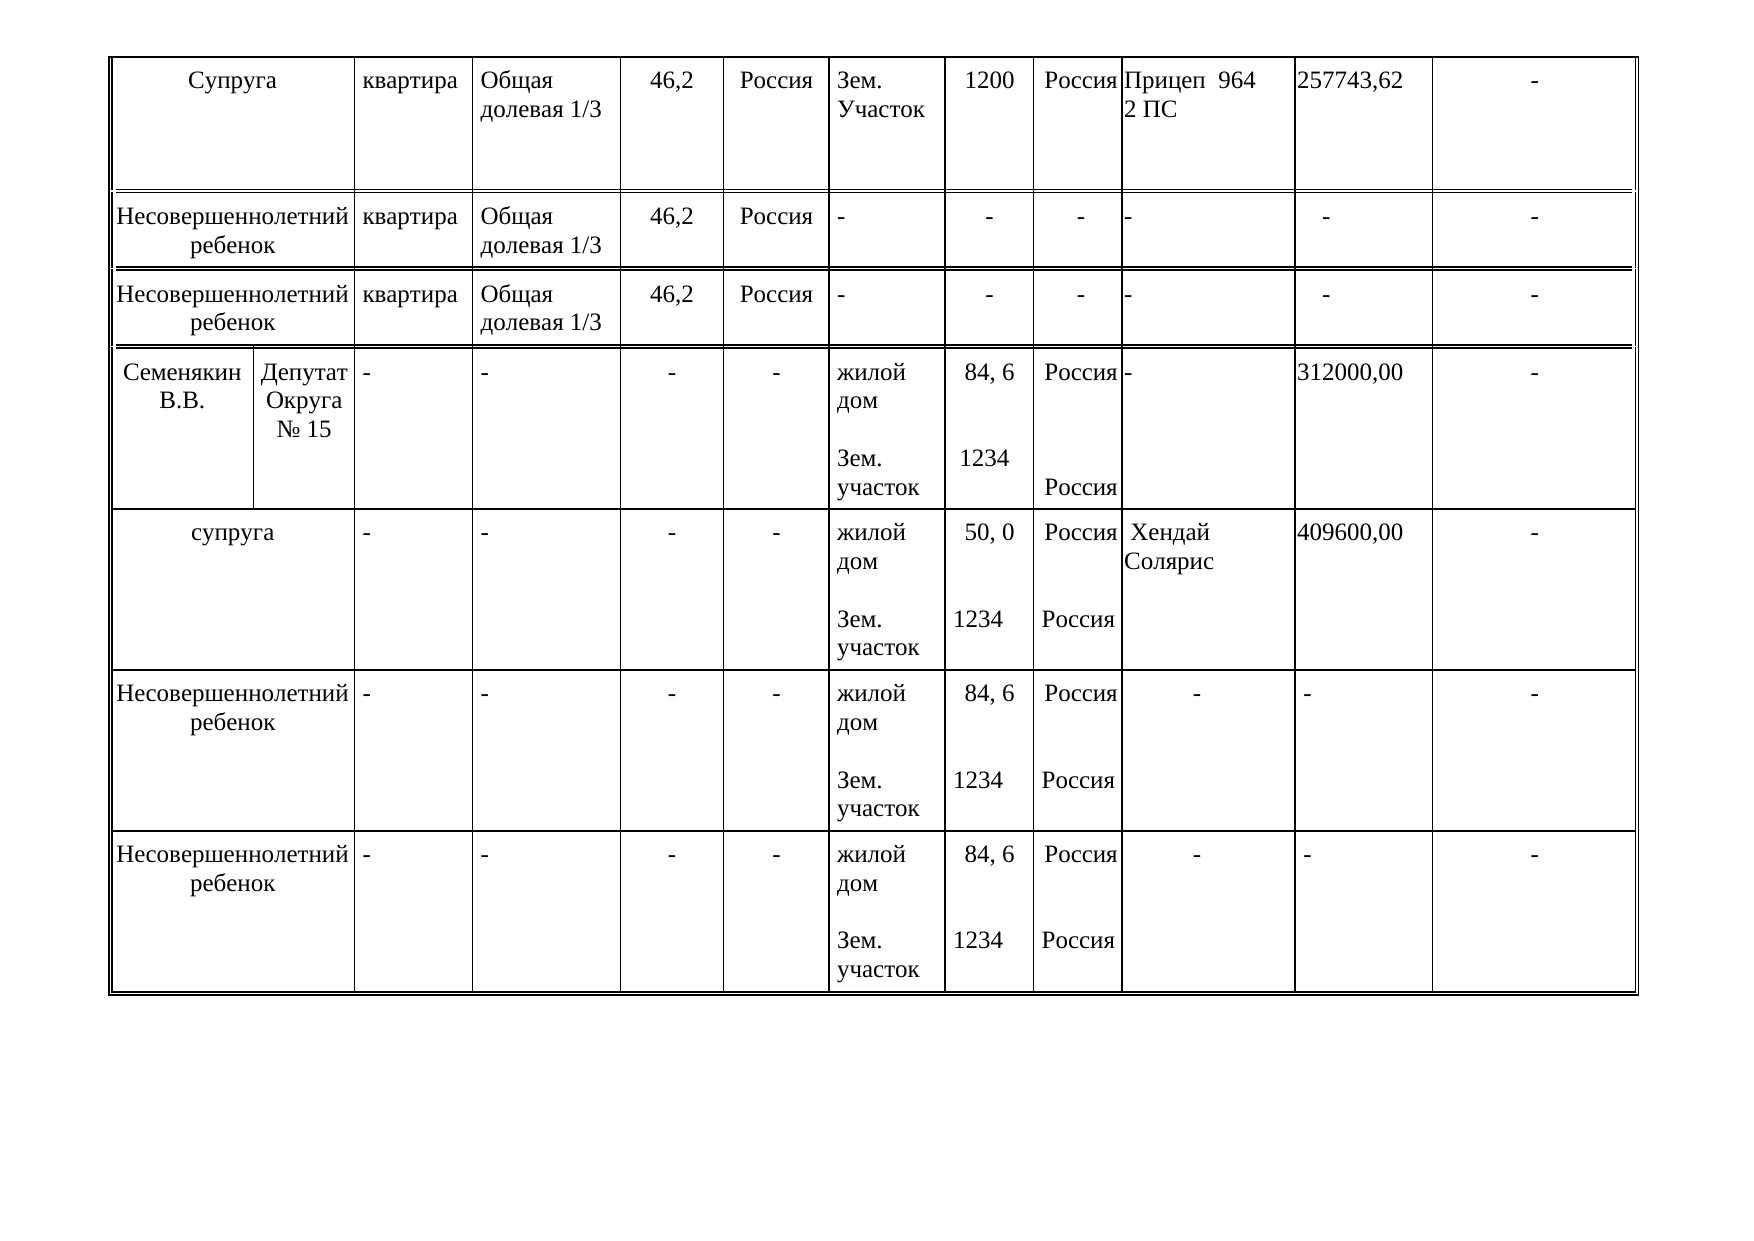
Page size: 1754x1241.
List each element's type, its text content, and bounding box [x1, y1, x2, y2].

table_cell 84, 6 1234 [946, 832, 1033, 991]
table_cell Россия Россия [1034, 349, 1121, 508]
table_cell квартира [355, 58, 472, 188]
table_cell - [724, 510, 828, 669]
table_cell - [355, 349, 472, 508]
table_cell Зем. Участок [830, 58, 944, 188]
table_cell Общая долевая 1/3 [473, 271, 620, 344]
table_cell - [1123, 193, 1294, 266]
table_cell - [473, 349, 620, 508]
table_cell - [1433, 58, 1635, 188]
table_cell - [621, 671, 723, 830]
table_cell Несовершеннолетний ребенок [113, 671, 354, 830]
table_cell Россия Россия [1034, 832, 1121, 991]
table_cell Супруга [113, 58, 354, 188]
table_cell Прицеп 964 2 ПС [1123, 58, 1294, 188]
table_cell 50, 0 1234 [946, 510, 1033, 669]
table_cell - [830, 193, 944, 266]
table_cell жилой дом Зем. участок [830, 832, 944, 991]
table_cell Несовершеннолетний ребенок [113, 832, 354, 991]
table_cell жилой дом Зем. участок [830, 671, 944, 830]
table_cell Общая долевая 1/3 [473, 193, 620, 266]
table_cell - [724, 671, 828, 830]
table_cell - [1433, 189, 1637, 266]
table_cell 46,2 [621, 193, 723, 266]
table_cell Депутат Округа № 15 [254, 349, 354, 508]
table_cell Россия [724, 193, 828, 266]
table_cell 1200 [946, 58, 1033, 188]
table_cell 84, 6 1234 [946, 349, 1033, 508]
table_cell Несовершеннолетний ребенок [110, 266, 354, 344]
table_cell супруга [113, 510, 354, 669]
table_cell квартира [355, 193, 472, 266]
table_cell - [473, 510, 620, 669]
table_cell - [1433, 266, 1637, 344]
table_cell Хендай Солярис [1123, 510, 1294, 669]
table_cell Семенякин В.В. [110, 344, 253, 508]
table_cell - [1034, 193, 1121, 266]
table_cell 46,2 [621, 58, 723, 188]
table_cell Россия Россия [1034, 510, 1121, 669]
table_cell квартира [355, 271, 472, 344]
table_cell 312000,00 [1296, 349, 1432, 508]
table_cell - [473, 671, 620, 830]
table_cell - [1123, 671, 1294, 830]
table_cell 257743,62 [1296, 58, 1432, 188]
table_cell - [724, 832, 828, 991]
table_cell Россия [724, 271, 828, 344]
table_cell Россия Россия [1034, 671, 1121, 830]
table_cell - [1433, 832, 1635, 991]
table_cell - [946, 193, 1033, 266]
table_cell - [621, 510, 723, 669]
table_cell 46,2 [621, 271, 723, 344]
table_cell - [1433, 510, 1635, 669]
table_cell - [1433, 344, 1637, 508]
table_cell - [1123, 271, 1294, 344]
table_cell - [1296, 671, 1432, 830]
table_cell 409600,00 [1296, 510, 1432, 669]
table_cell - [355, 510, 472, 669]
table_cell - [1296, 271, 1432, 344]
table_cell Россия [724, 58, 828, 188]
table_cell - [355, 671, 472, 830]
table_cell Несовершеннолетний ребенок [110, 189, 354, 266]
table_cell - [1433, 671, 1635, 830]
table_cell - [830, 271, 944, 344]
table_cell - [1296, 832, 1432, 991]
table_cell - [355, 832, 472, 991]
table_cell Россия [1034, 58, 1121, 188]
table_cell - [621, 349, 723, 508]
table_cell - [1034, 271, 1121, 344]
table_cell - [1296, 193, 1432, 266]
table_cell 84, 6 1234 [946, 671, 1033, 830]
table_cell - [724, 349, 828, 508]
table_cell - [946, 271, 1033, 344]
table_cell жилой дом Зем. участок [830, 510, 944, 669]
table_cell жилой дом Зем. участок [830, 349, 944, 508]
table_cell - [1123, 832, 1294, 991]
table_cell Общая долевая 1/3 [473, 58, 620, 188]
table_cell - [621, 832, 723, 991]
table_cell - [473, 832, 620, 991]
table_cell - [1123, 349, 1294, 508]
